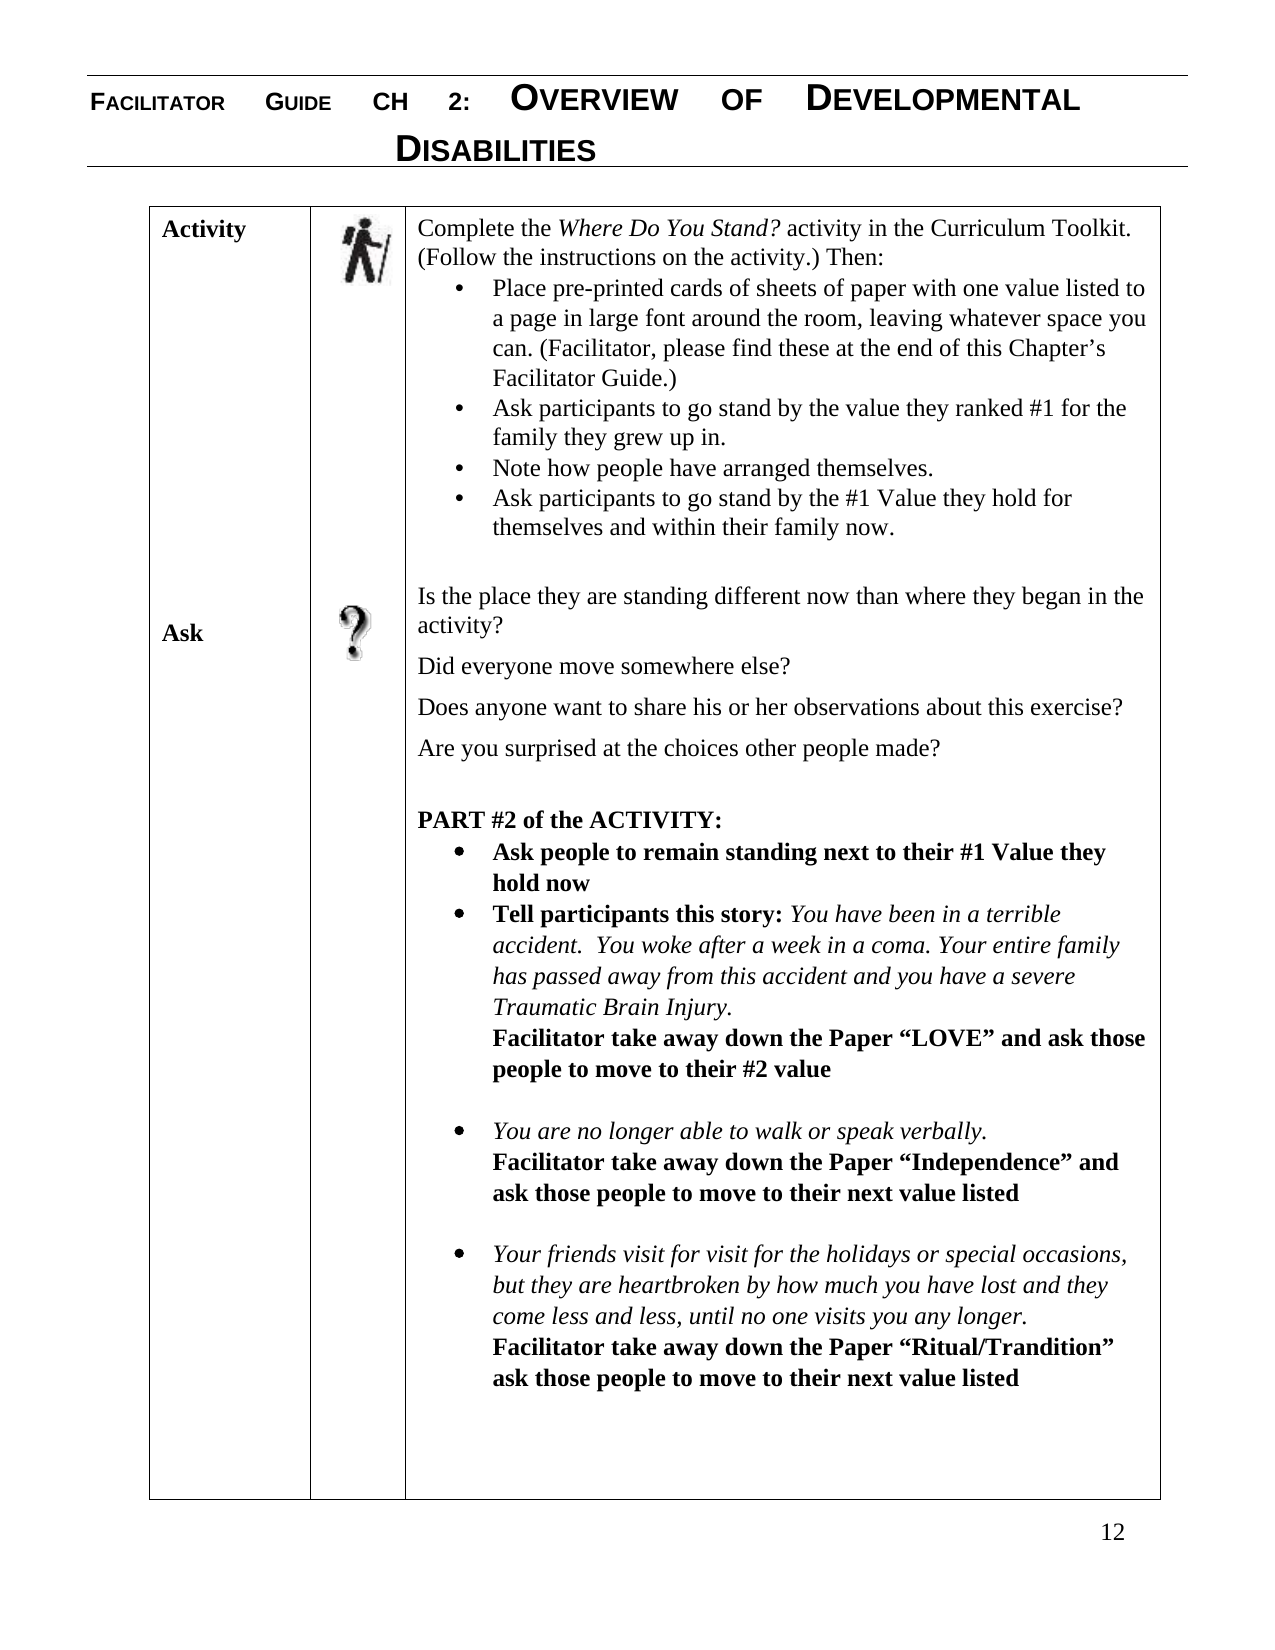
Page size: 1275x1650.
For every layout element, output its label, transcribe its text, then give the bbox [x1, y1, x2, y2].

table_cell Activity Ask [150, 207, 310, 1499]
picture [328, 214, 401, 286]
picture [322, 598, 389, 669]
table_cell [311, 207, 405, 1499]
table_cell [406, 207, 1160, 1499]
